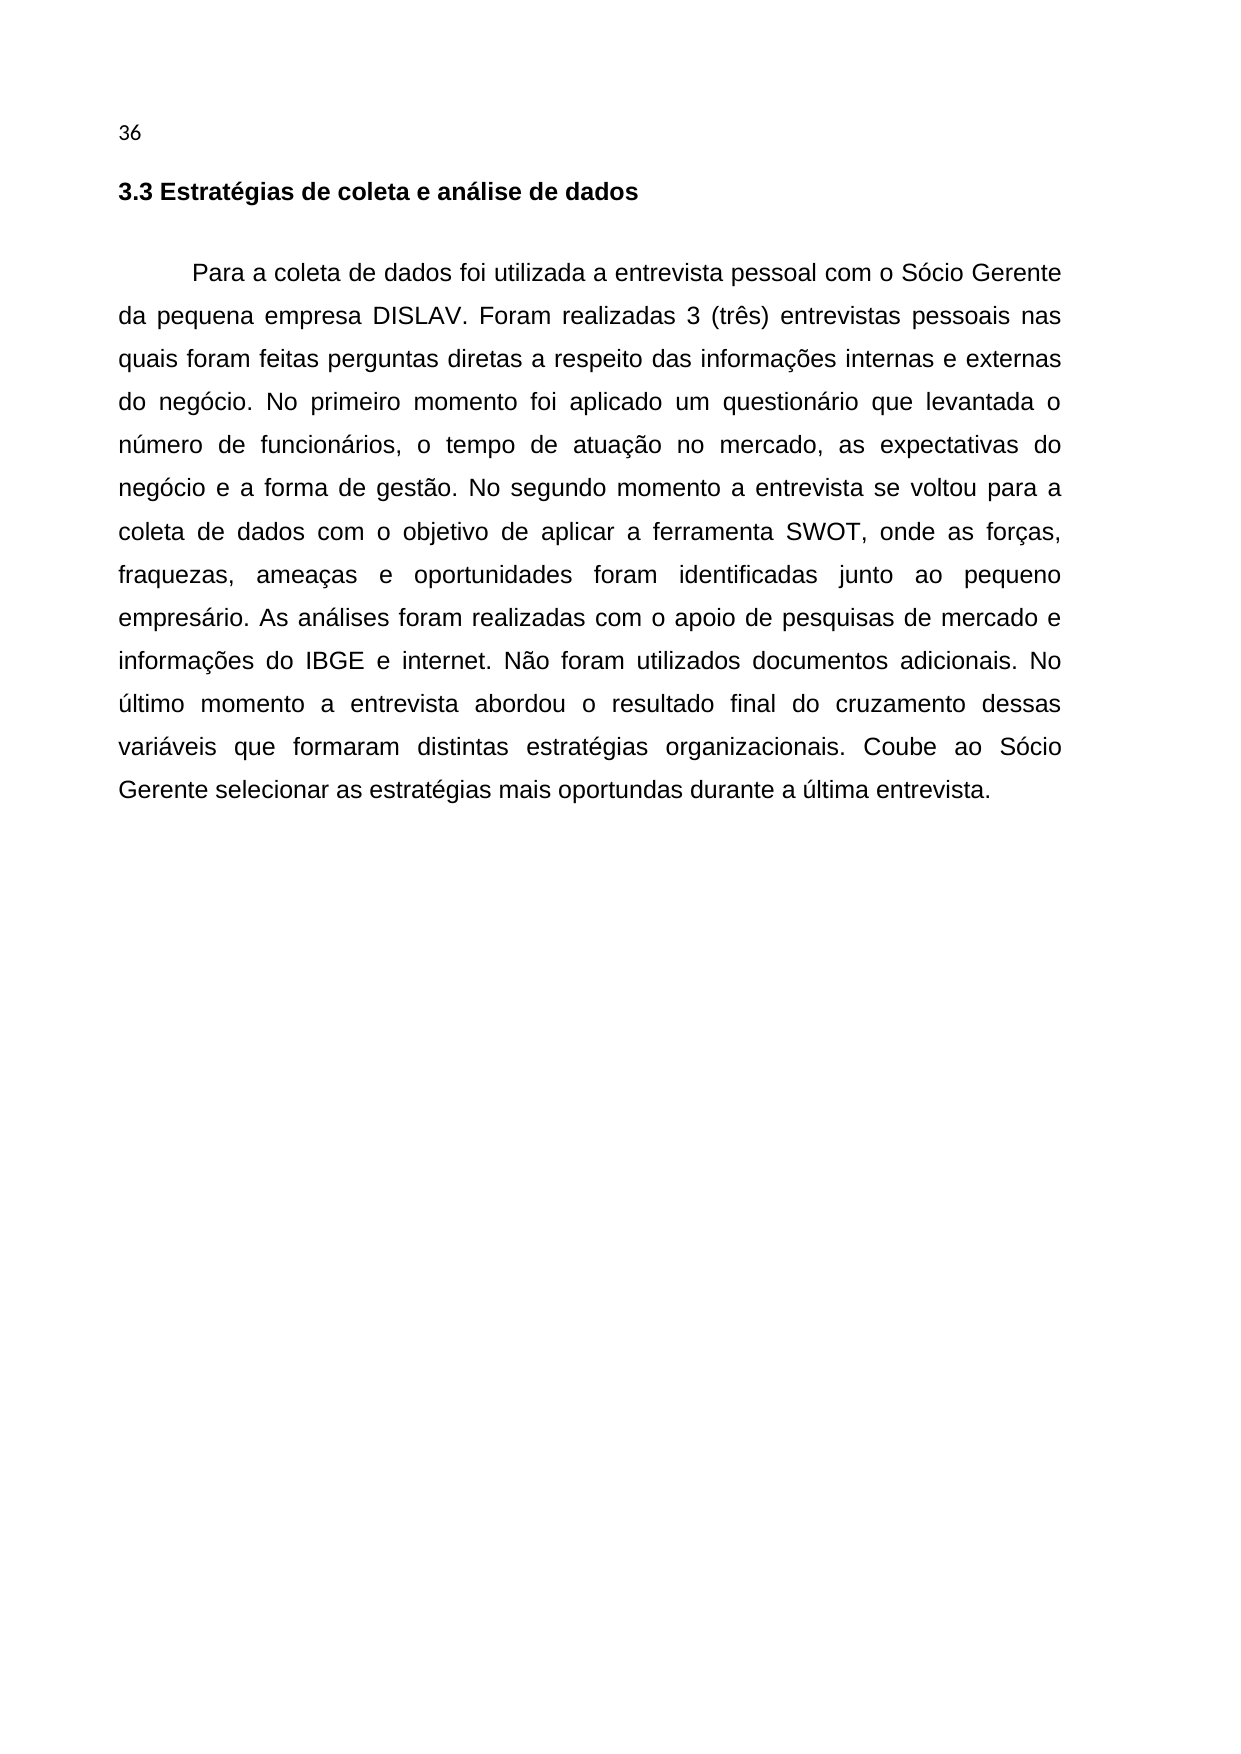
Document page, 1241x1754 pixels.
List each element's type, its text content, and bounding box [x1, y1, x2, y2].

text Para a coleta de dados foi utilizada a entrevista pessoal com o Sócio Gerente da pequena empresa DISLAV. Foram realizadas 3 (três) entrevistas pessoais nas quais foram feitas perguntas diretas a respeito das informações internas e externas do negócio. No primeiro momento foi aplicado um questionário que levantada o número de funcionários, o tempo de atuação no mercado, as expectativas do negócio e a forma de gestão. No segundo momento a entrevista se voltou para a coleta de dados com o objetivo de aplicar a ferramenta SWOT, onde as forças, fraquezas, ameaças e oportunidades foram identificadas junto ao pequeno empresário. As análises foram realizadas com o apoio de pesquisas de mercado e informações do IBGE e internet. Não foram utilizados documentos adicionais. No último momento a entrevista abordou o resultado final do cruzamento dessas variáveis que formaram distintas estratégias organizacionais. Coube ao Sócio Gerente selecionar as estratégias mais oportundas durante a última entrevista. [118, 258, 1063, 804]
text 3.3 Estratégias de coleta e análise de dados [118, 177, 1063, 206]
